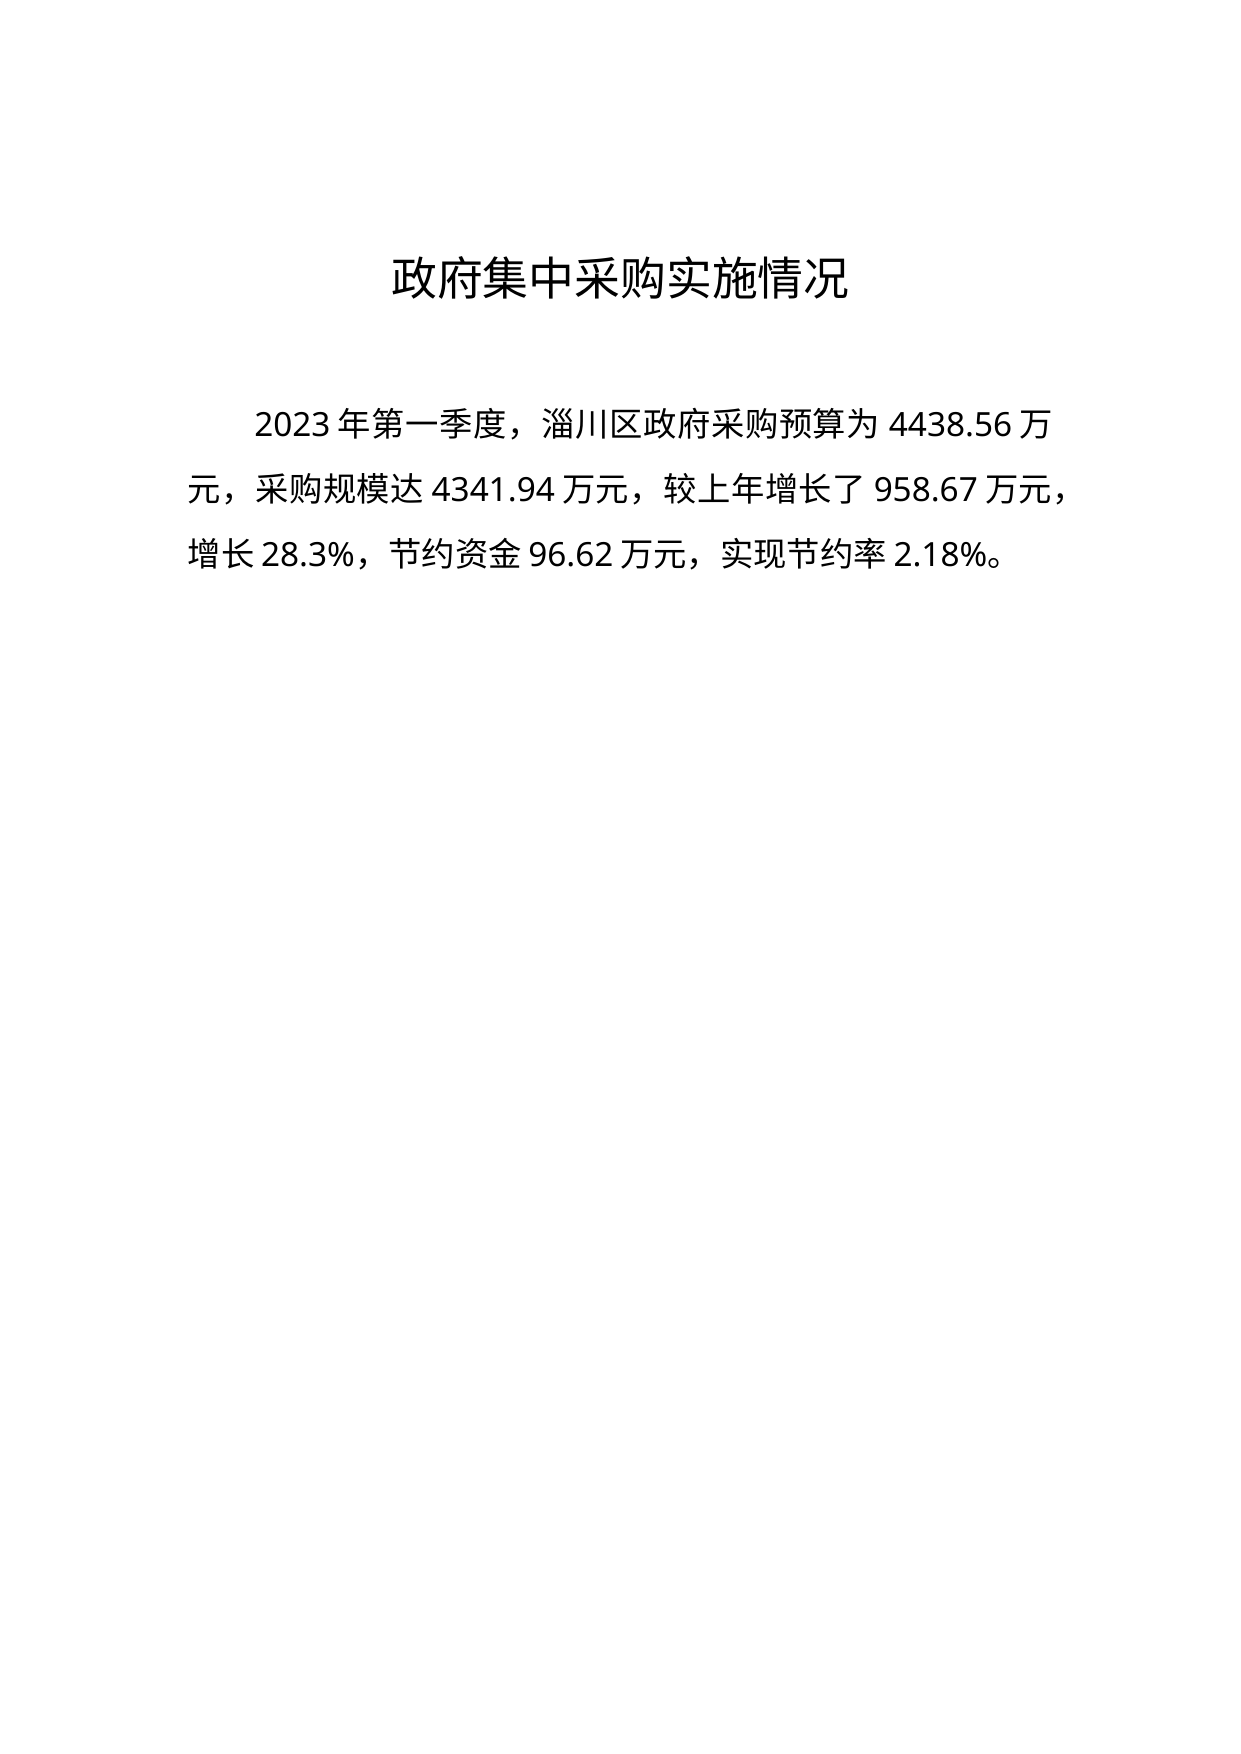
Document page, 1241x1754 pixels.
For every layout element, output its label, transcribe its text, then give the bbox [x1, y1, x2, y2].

text 政府集中采购实施情况 [187, 227, 1053, 324]
text 2023年第一季度，淄川区政府采购预算为4438.56万元，采购规模达4341.94万元，较上年增长了958.67万元，增长28.3%，节约资金96.62万元，实现节约率2.18%。 [187, 389, 1053, 584]
